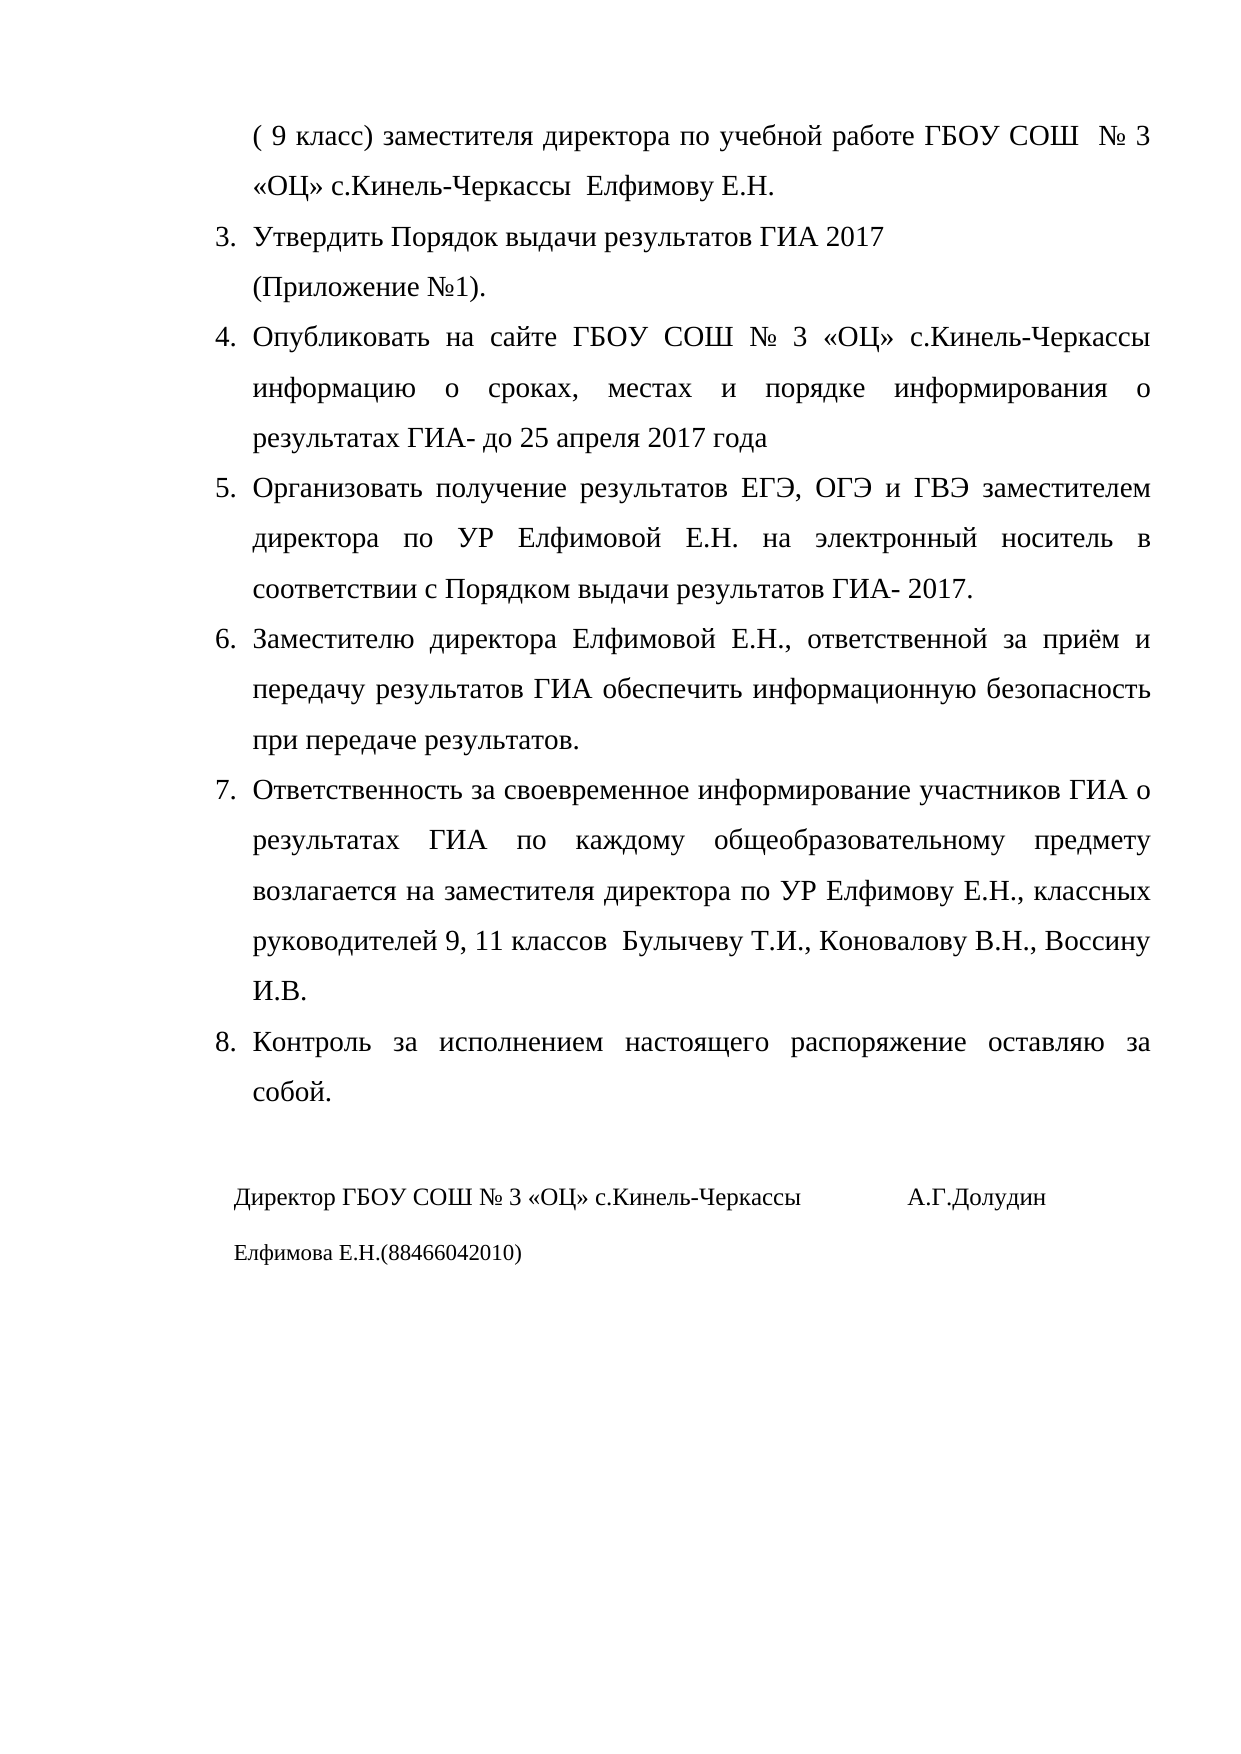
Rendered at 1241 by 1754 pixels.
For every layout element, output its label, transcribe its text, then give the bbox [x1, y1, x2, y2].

text (Приложение №1). [252, 269, 1152, 303]
list Опубликовать на сайте ГБОУ СОШ № 3 «ОЦ» с.Кинель-Черкассы информацию о сроках, местах и порядке информирования о результатах ГИА- до 25 апреля 2017 года [215, 319, 1152, 453]
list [215, 118, 1152, 202]
list Утвердить Порядок выдачи результатов ГИА 2017 [215, 219, 1152, 252]
list Заместителю директора Елфимовой Е.Н., ответственной за приём и передачу результатов ГИА обеспечить информационную безопасность при передаче результатов. [215, 621, 1152, 755]
text Директор ГБОУ СОШ № 3 «ОЦ» с.Кинель-Черкассы А.Г.Долудин [177, 1182, 1152, 1211]
list Ответственность за своевременное информирование участников ГИА о результатах ГИА по каждому общеобразовательному предмету возлагается на заместителя директора по УР Елфимову Е.Н., классных руководителей 9, 11 классов Булычеву Т.И., Коновалову В.Н., Воссину И.В. [215, 772, 1152, 1007]
list Контроль за исполнением настоящего распоряжение оставляю за собой. [215, 1024, 1152, 1108]
text Елфимова Е.Н.(88466042010) [177, 1239, 1152, 1266]
list Организовать получение результатов ЕГЭ, ОГЭ и ГВЭ заместителем директора по УР Елфимовой Е.Н. на электронный носитель в соответствии с Порядком выдачи результатов ГИА- 2017. [215, 470, 1152, 604]
